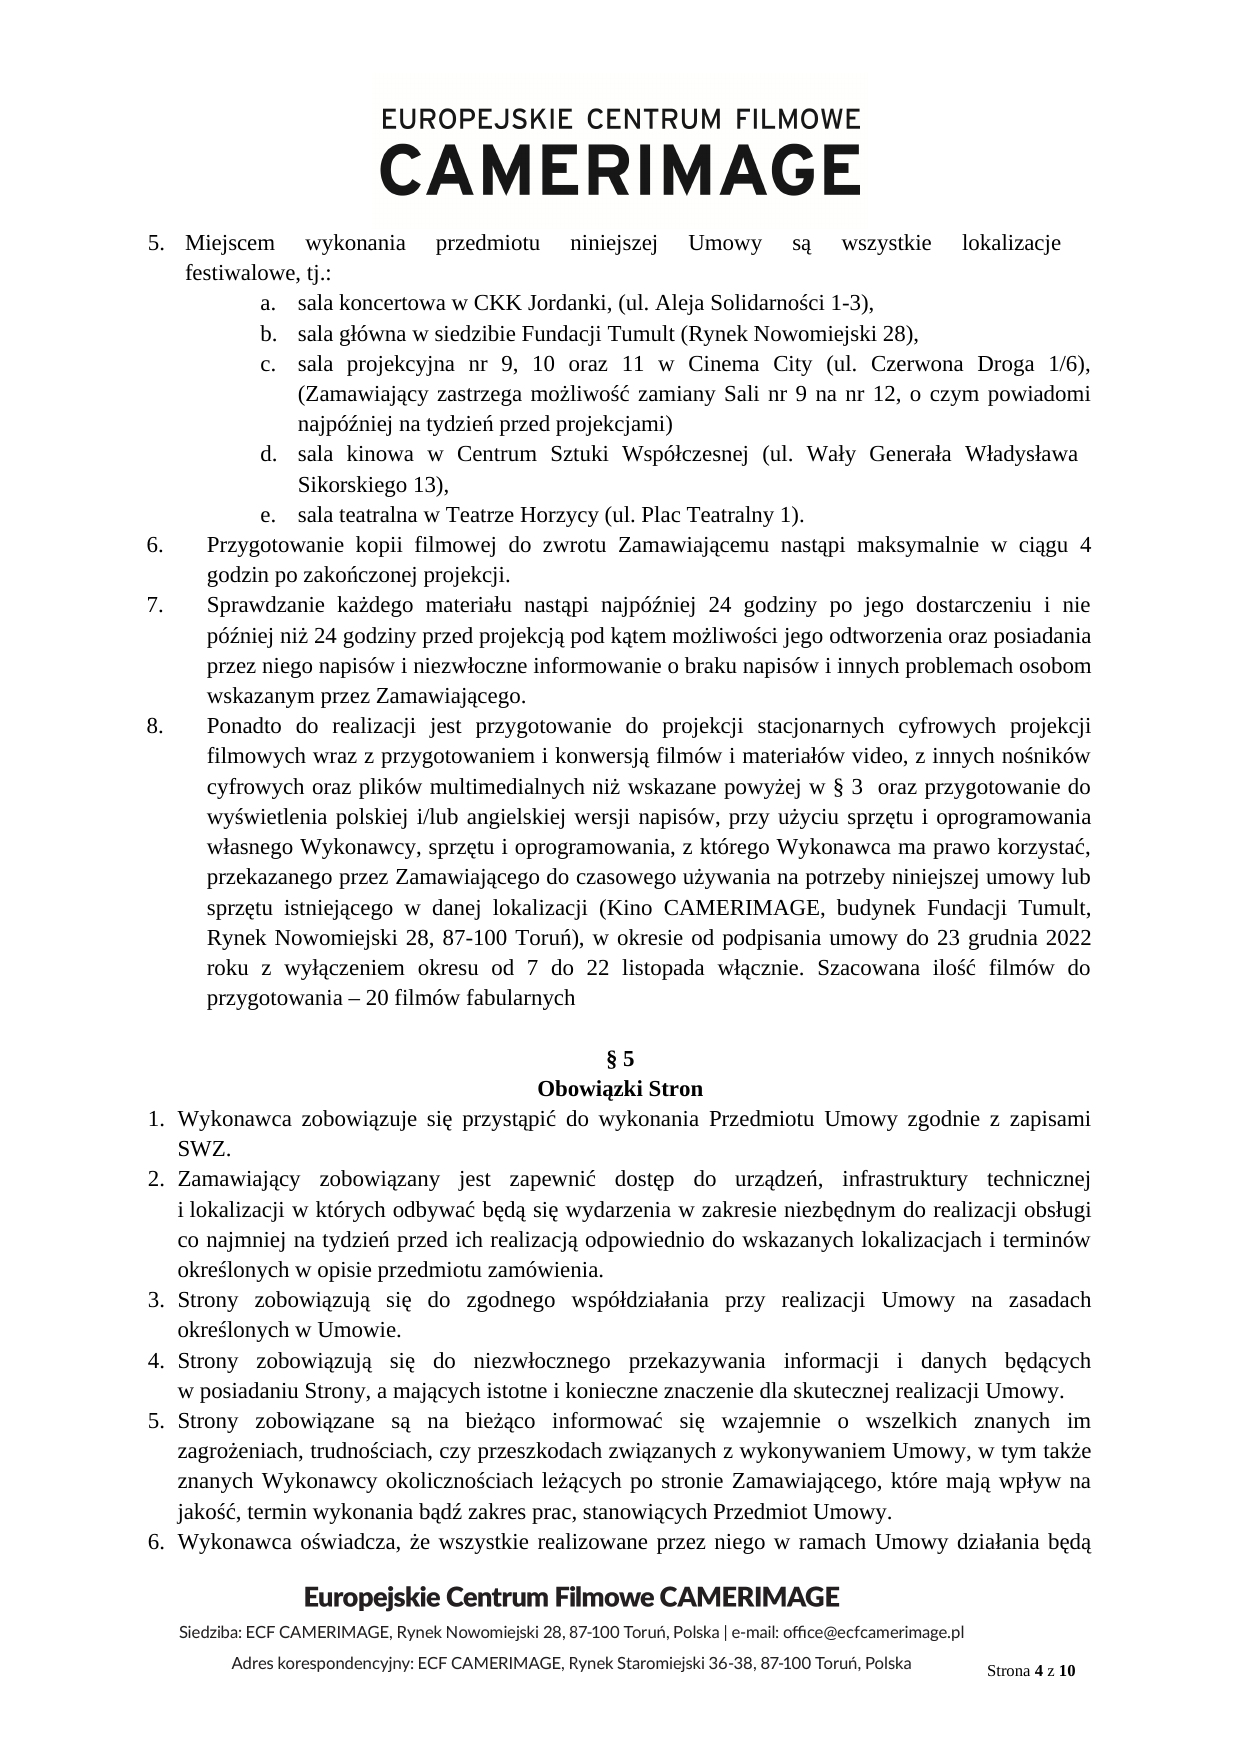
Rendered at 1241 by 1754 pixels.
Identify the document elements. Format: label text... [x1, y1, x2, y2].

text § 5 [148, 1045, 1093, 1071]
list Ponadto do realizacji jest przygotowanie do projekcji stacjonarnych cyfrowych projekcji filmowych wraz z przygotowaniem i konwersją filmów i materiałów video, z innych nośników cyfrowych oraz plików multimedialnych niż wskazane powyżej w § 3 oraz przygotowanie do wyświetlenia polskiej i/lub angielskiej wersji napisów, przy użyciu sprzętu i oprogramowania własnego Wykonawcy, sprzętu i oprogramowania, z którego Wykonawca ma prawo korzystać, przekazanego przez Zamawiającego do czasowego używania na potrzeby niniejszej umowy lub sprzętu istniejącego w danej lokalizacji (Kino CAMERIMAGE, budynek Fundacji Tumult, Rynek Nowomiejski 28, 87-100 Toruń), w okresie od podpisania umowy do 23 grudnia 2022 roku z wyłączeniem okresu od 7 do 22 listopada włącznie. Szacowana ilość filmów do przygotowania – 20 filmów fabularnych [146, 712, 1093, 1011]
list Miejscem wykonania przedmiotu niniejszej Umowy są wszystkie lokalizacje festiwalowe, tj.: [148, 229, 1093, 286]
list sala kinowa w Centrum Sztuki Współczesnej (ul. Wały Generała Władysława Sikorskiego 13), [260, 441, 1093, 497]
picture [372, 73, 868, 229]
list Przygotowanie kopii filmowej do zwrotu Zamawiającemu nastąpi maksymalnie w ciągu 4 godzin po zakończonej projekcji. [146, 531, 1093, 588]
list sala koncertowa w CKK Jordanki, (ul. Aleja Solidarności 1-3), [260, 289, 1093, 316]
list Strony zobowiązują się do zgodnego współdziałania przy realizacji Umowy na zasadach określonych w Umowie. [148, 1286, 1093, 1343]
list Strony zobowiązane są na bieżąco informować się wzajemnie o wszelkich znanych im zagrożeniach, trudnościach, czy przeszkodach związanych z wykonywaniem Umowy, w tym także znanych Wykonawcy okolicznościach leżących po stronie Zamawiającego, które mają wpływ na jakość, termin wykonania bądź zakres prac, stanowiących Przedmiot Umowy. [148, 1407, 1093, 1524]
list Sprawdzanie każdego materiału nastąpi najpóźniej 24 godziny po jego dostarczeniu i nie później niż 24 godziny przed projekcją pod kątem możliwości jego odtworzenia oraz posiadania przez niego napisów i niezwłoczne informowanie o braku napisów i innych problemach osobom wskazanym przez Zamawiającego. [146, 592, 1093, 708]
list Strony zobowiązują się do niezwłocznego przekazywania informacji i danych będących w posiadaniu Strony, a mających istotne i konieczne znaczenie dla skutecznej realizacji Umowy. [148, 1347, 1093, 1403]
list sala projekcyjna nr 9, 10 oraz 11 w Cinema City (ul. Czerwona Droga 1/6), (Zamawiający zastrzega możliwość zamiany Sali nr 9 na nr 12, o czym powiadomi najpóźniej na tydzień przed projekcjami) [260, 350, 1093, 437]
list Zamawiający zobowiązany jest zapewnić dostęp do urządzeń, infrastruktury technicznej i lokalizacji w których odbywać będą się wydarzenia w zakresie niezbędnym do realizacji obsługi co najmniej na tydzień przed ich realizacją odpowiednio do wskazanych lokalizacjach i terminów określonych w opisie przedmiotu zamówienia. [148, 1166, 1093, 1282]
list sala główna w siedzibie Fundacji Tumult (Rynek Nowomiejski 28), [260, 320, 1093, 346]
text Obowiązki Stron [148, 1075, 1093, 1101]
list sala teatralna w Teatrze Horzycy (ul. Plac Teatralny 1). [260, 501, 1093, 527]
picture [165, 1570, 987, 1677]
list Wykonawca zobowiązuje się przystąpić do wykonania Przedmiotu Umowy zgodnie z zapisami SWZ. [148, 1105, 1093, 1162]
